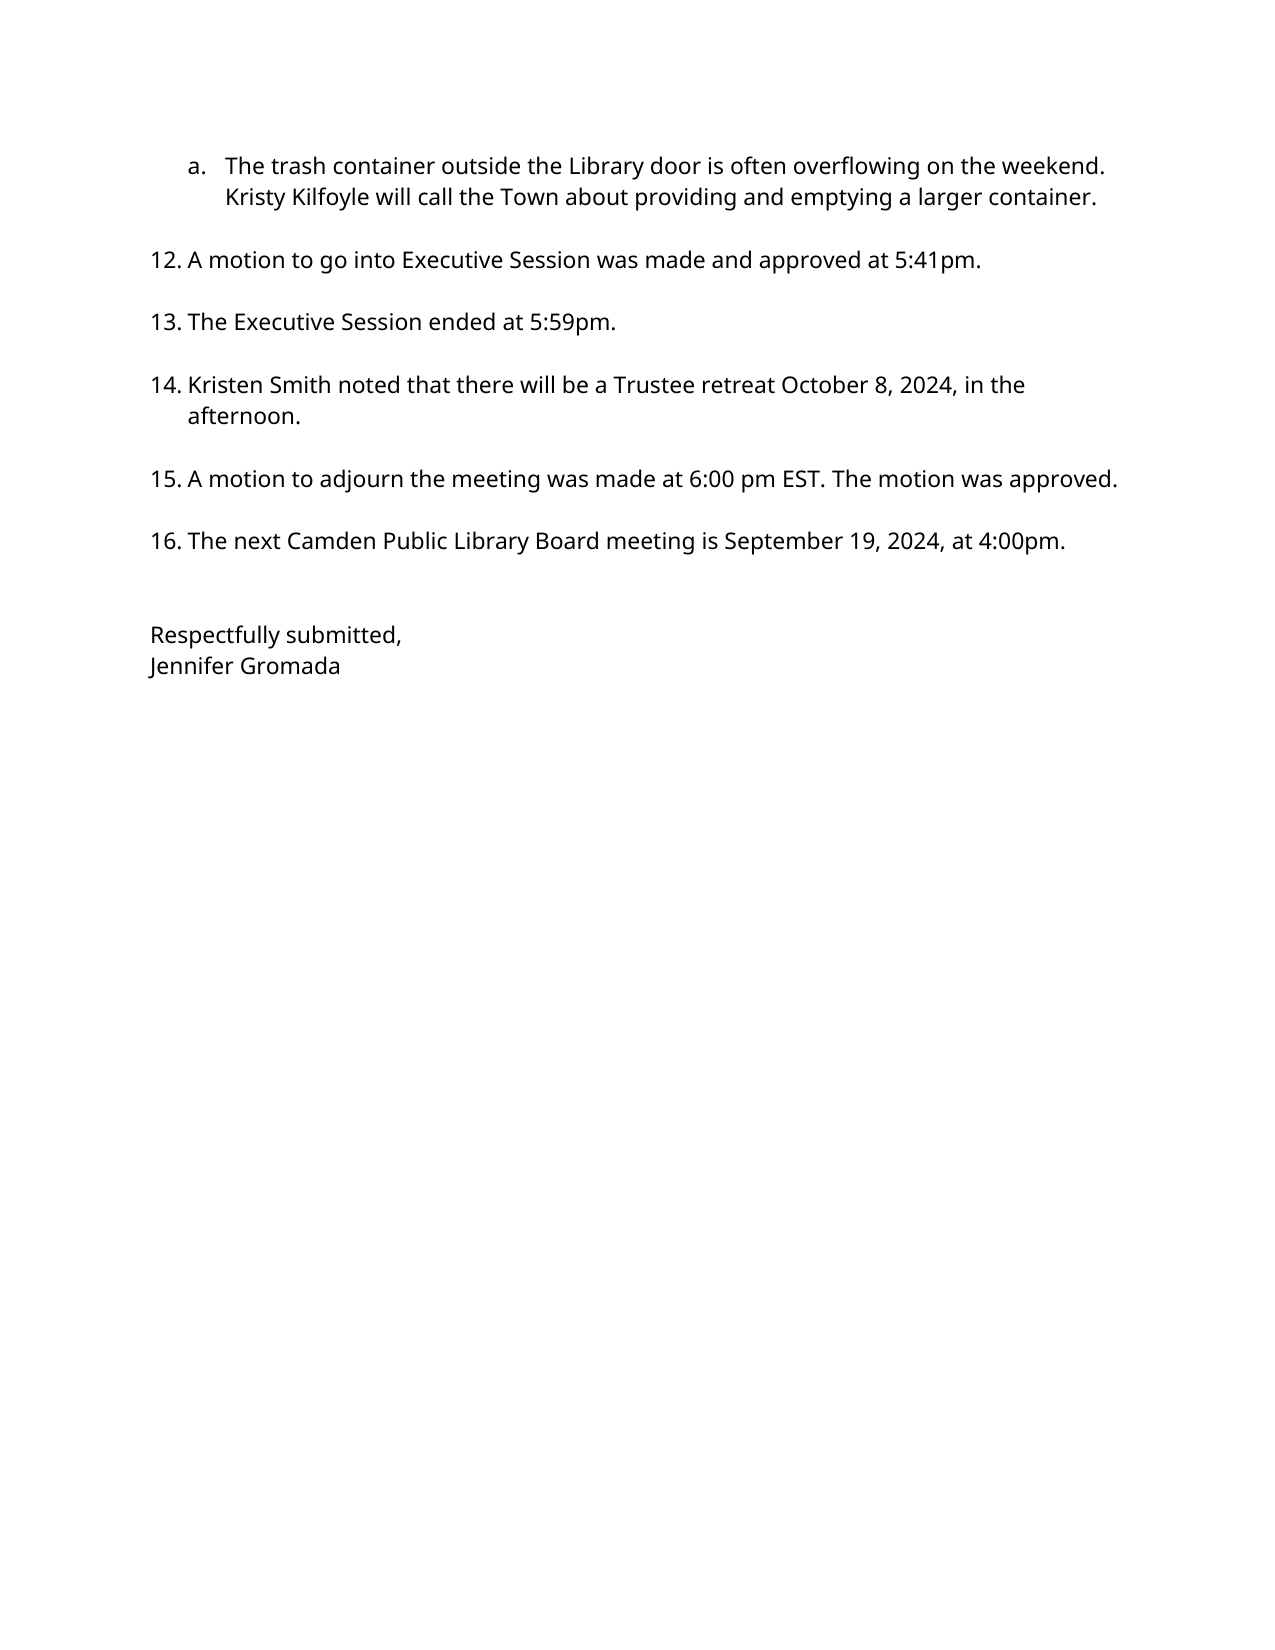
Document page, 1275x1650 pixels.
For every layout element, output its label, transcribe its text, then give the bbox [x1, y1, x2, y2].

list A motion to go into Executive Session was made and approved at 5:41pm. [150, 244, 1125, 275]
list Kristen Smith noted that there will be a Trustee retreat October 8, 2024, in the afternoon. [150, 369, 1125, 431]
text Jennifer Gromada [150, 650, 1125, 681]
list The trash container outside the Library door is often overflowing on the weekend. Kristy Kilfoyle will call the Town about providing and emptying a larger container. [187, 150, 1125, 212]
text Respectfully submitted, [150, 619, 1125, 650]
list A motion to adjourn the meeting was made at 6:00 pm EST. The motion was approved. [150, 462, 1125, 494]
list The Executive Session ended at 5:59pm. [150, 306, 1125, 337]
list The next Camden Public Library Board meeting is September 19, 2024, at 4:00pm. [150, 525, 1125, 556]
